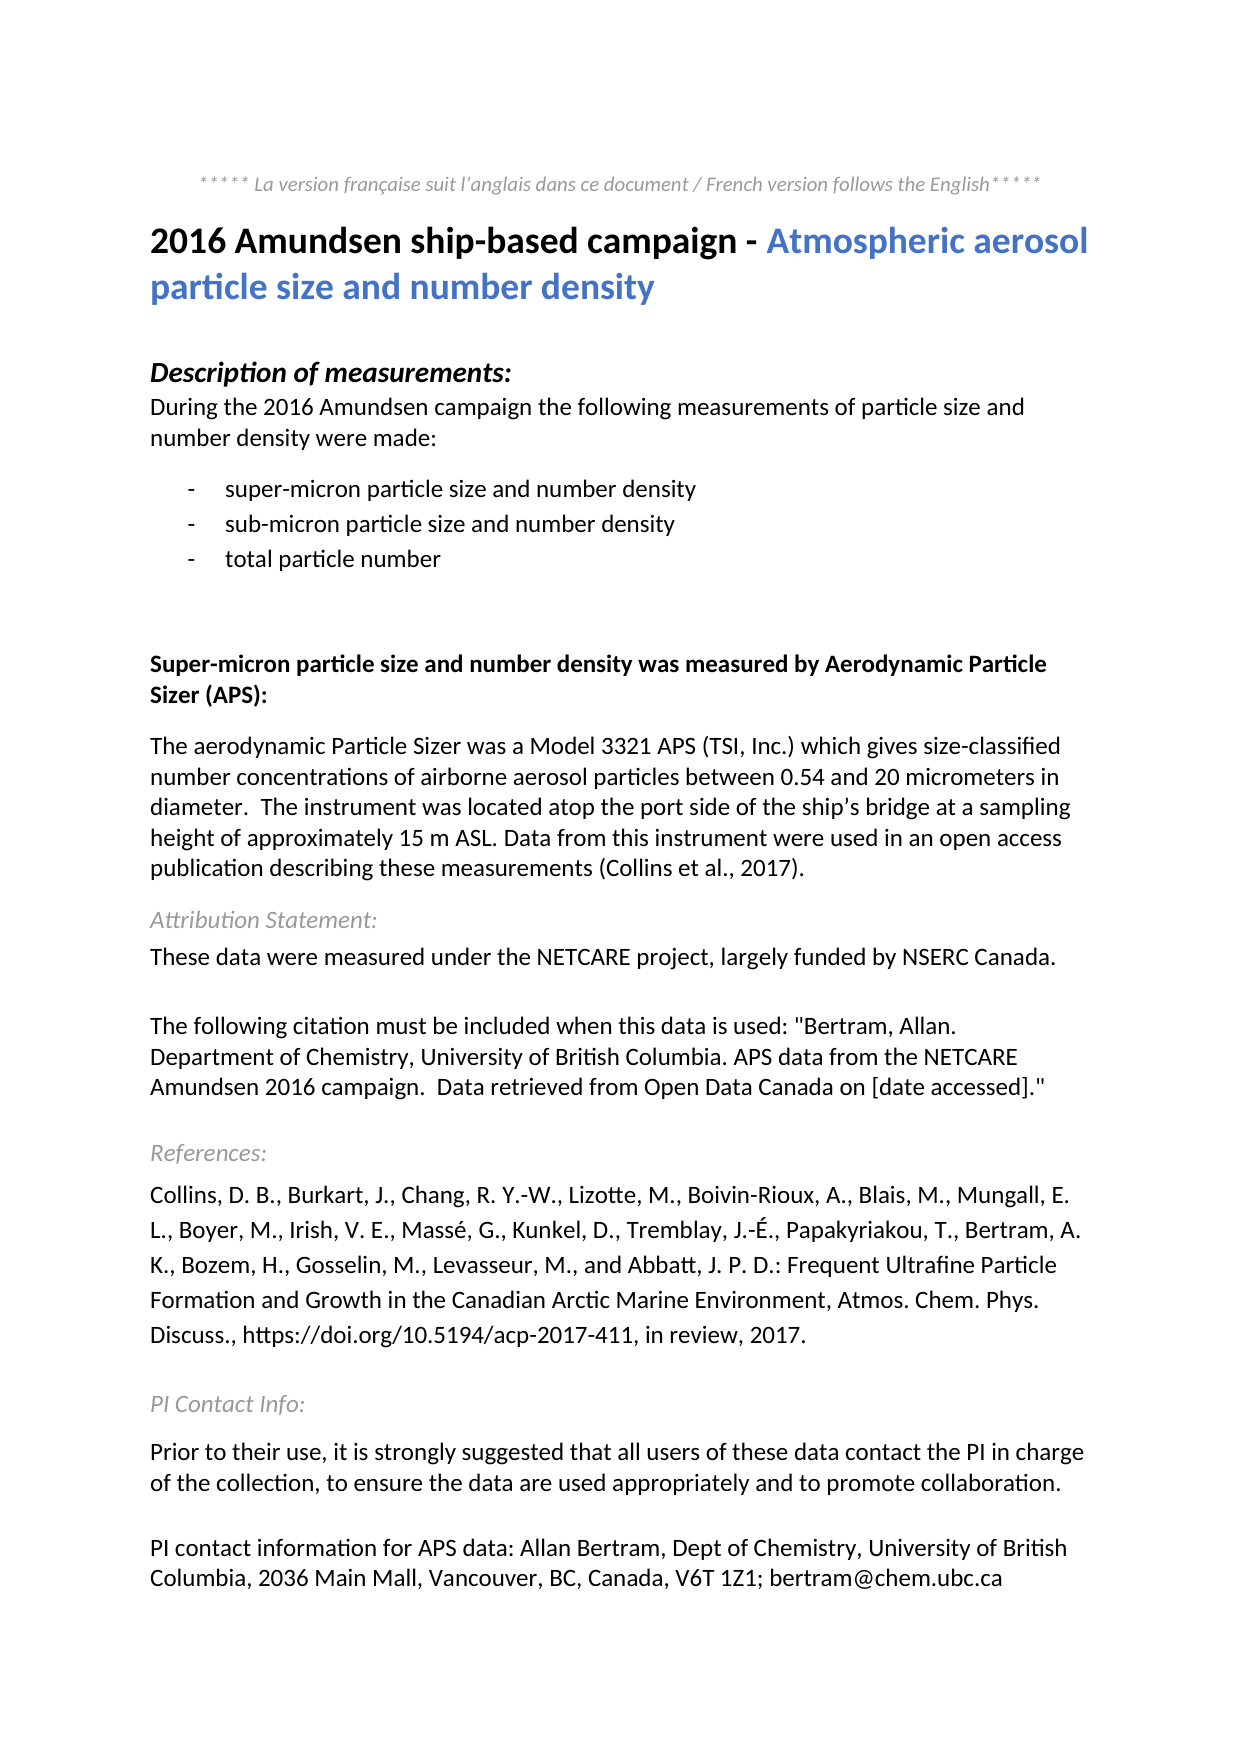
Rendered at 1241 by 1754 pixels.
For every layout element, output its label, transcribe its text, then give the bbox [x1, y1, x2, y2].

title 2016 Amundsen ship-based campaign - Atmospheric aerosol particle size and number density [150, 217, 1090, 309]
text These data were measured under the NETCARE project, largely funded by NSERC Canada. [150, 941, 1090, 971]
text The aerodynamic Particle Sizer was a Model 3321 APS (TSI, Inc.) which gives size-classified number concentrations of airborne aerosol particles between 0.54 and 20 micrometers in diameter. The instrument was located atop the port side of the ship’s bridge at a sampling height of approximately 15 m ASL. Data from this instrument were used in an open access publication describing these measurements (Collins et al., 2017). [150, 730, 1090, 883]
list super-micron particle size and number density [187, 473, 1090, 504]
subtitle Super-micron particle size and number density was measured by Aerodynamic Particle Sizer (APS): [150, 648, 1090, 709]
text During the 2016 Amundsen campaign the following measurements of particle size and number density were made: [150, 392, 1090, 453]
subtitle References: [150, 1137, 1090, 1167]
subtitle Attribution Statement: [150, 904, 1090, 934]
list sub-micron particle size and number density [187, 508, 1090, 539]
text PI contact information for APS data: Allan Bertram, Dept of Chemistry, University of British Columbia, 2036 Main Mall, Vancouver, BC, Canada, V6T 1Z1; bertram@chem.ubc.ca [150, 1532, 1090, 1593]
subtitle PI Contact Info: [150, 1388, 1090, 1419]
text The following citation must be included when this data is used: "Bertram, Allan. Department of Chemistry, University of British Columbia. APS data from the NETCARE Amundsen 2016 campaign. Data retrieved from Open Data Canada on [date accessed]." [150, 1011, 1090, 1102]
list total particle number [187, 543, 1090, 574]
title ***** La version française suit l’anglais dans ce document / French version follows the English***** [150, 171, 1090, 196]
subtitle Description of measurements: [150, 354, 1090, 389]
text Collins, D. B., Burkart, J., Chang, R. Y.-W., Lizotte, M., Boivin-Rioux, A., Blais, M., Mungall, E. L., Boyer, M., Irish, V. E., Massé, G., Kunkel, D., Tremblay, J.-É., Papakyriakou, T., Bertram, A. K., Bozem, H., Gosselin, M., Levasseur, M., and Abbatt, J. P. D.: Frequent Ultrafine Particle Formation and Growth in the Canadian Arctic Marine Environment, Atmos. Chem. Phys. Discuss., https://doi.org/10.5194/acp-2017-411, in review, 2017. [150, 1179, 1090, 1349]
text Prior to their use, it is strongly suggested that all users of these data contact the PI in charge of the collection, to ensure the data are used appropriately and to promote collaboration. [150, 1436, 1090, 1497]
